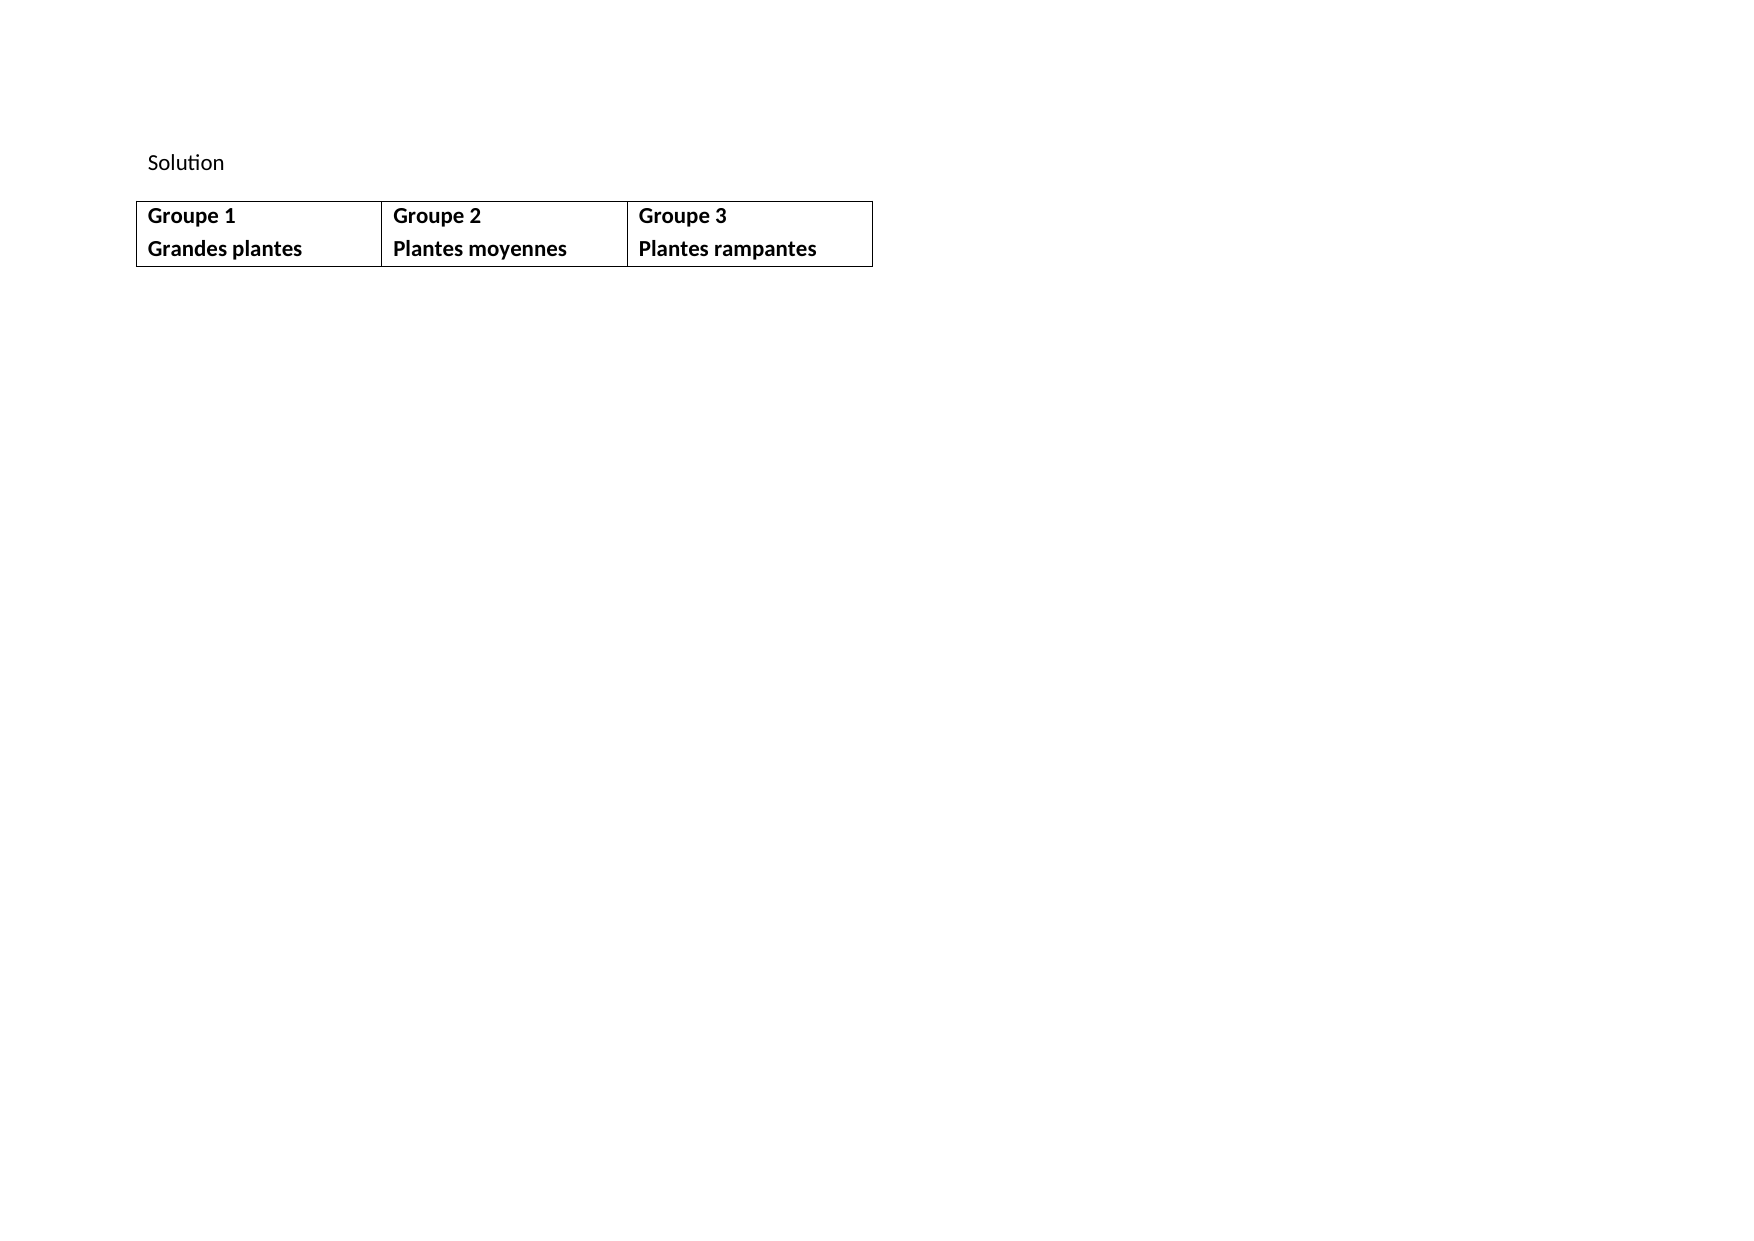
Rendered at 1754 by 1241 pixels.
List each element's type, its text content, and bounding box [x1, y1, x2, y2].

text Solution [148, 148, 1606, 176]
table_header Groupe 2 Plantes moyennes [382, 202, 627, 266]
table_header Groupe 1 Grandes plantes [137, 202, 381, 266]
table_header Groupe 3 Plantes rampantes [628, 202, 872, 266]
